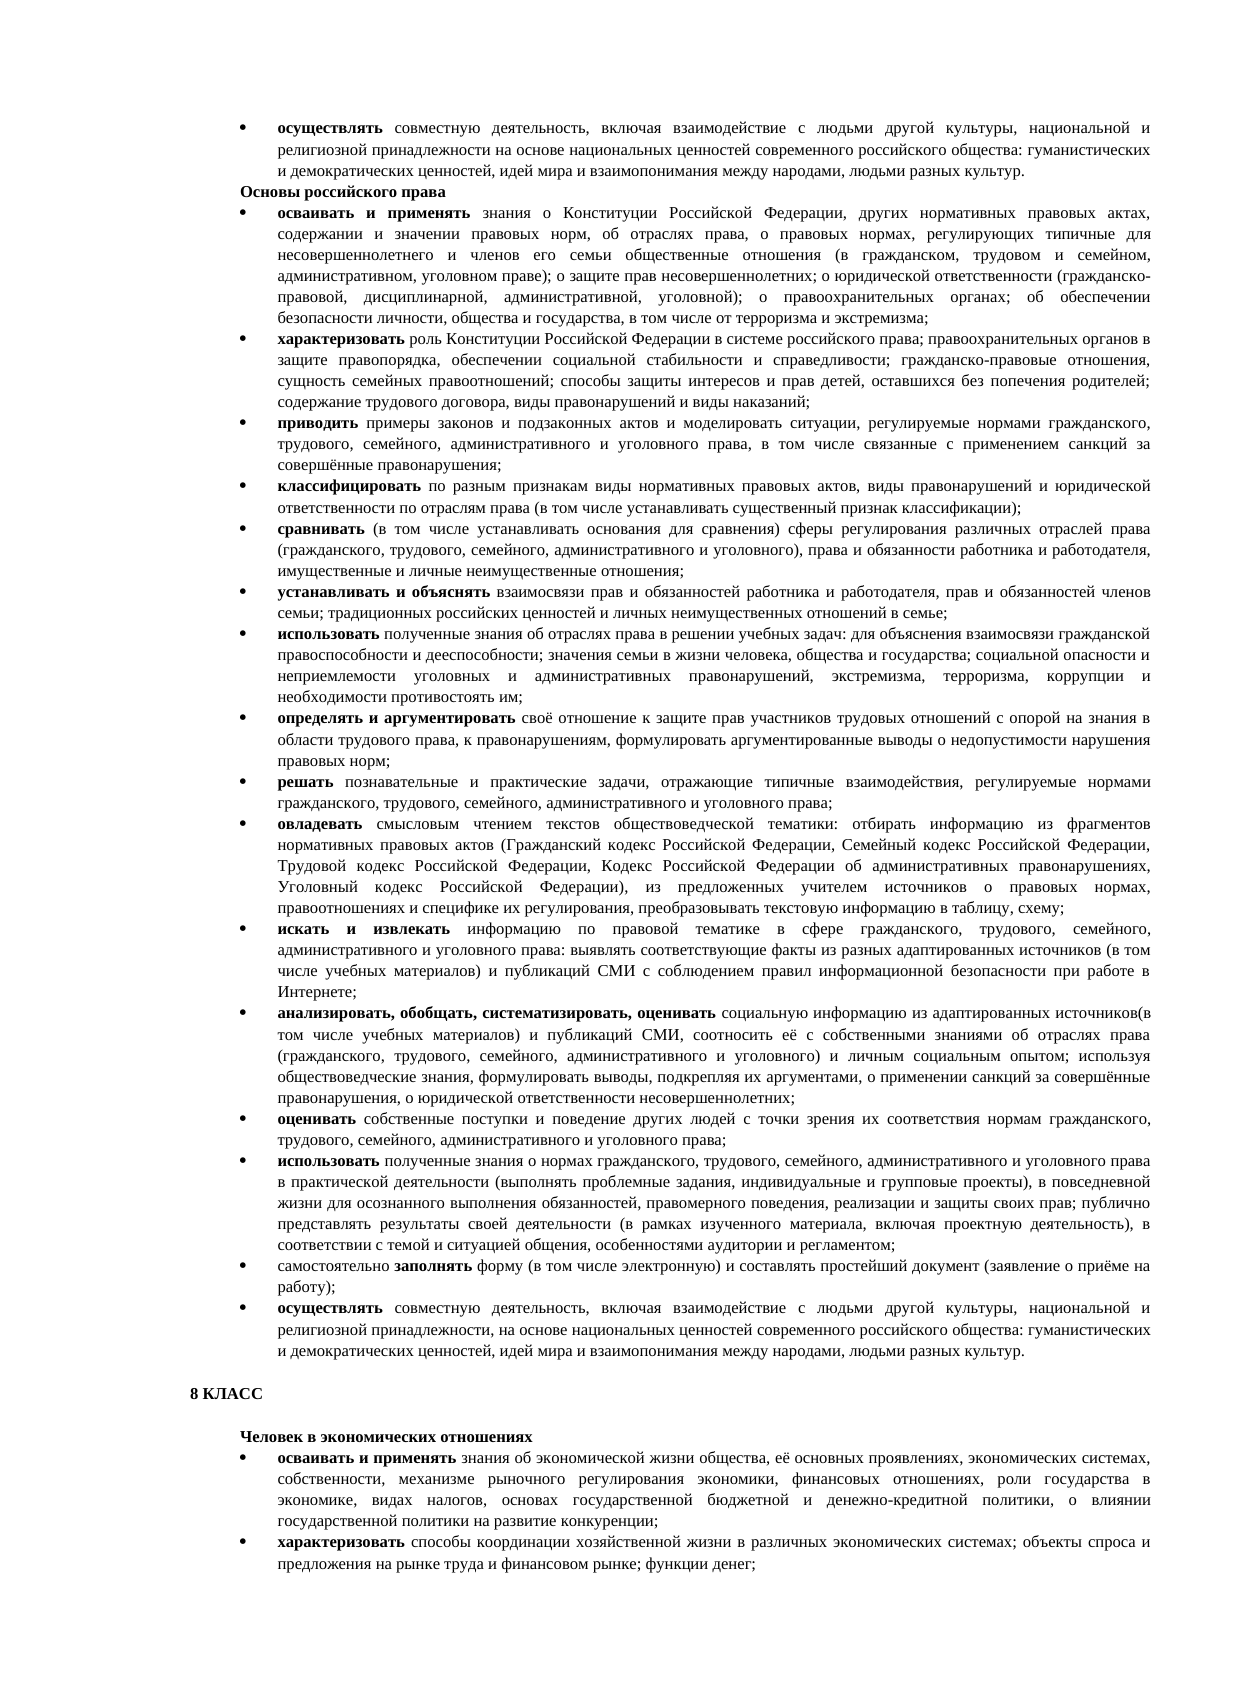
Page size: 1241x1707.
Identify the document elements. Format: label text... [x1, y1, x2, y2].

list сравнивать (в том числе устанавливать основания для сравнения) сферы регулирования различных отраслей права (гражданского, трудового, семейного, административного и уголовного), права и обязанности работника и работодателя, имущественные и личные неимущественные отношения; [240, 518, 1152, 580]
list самостоятельно заполнять форму (в том числе электронную) и составлять простейший документ (заявление о приёме на работу); [240, 1256, 1152, 1296]
list приводить примеры законов и подзаконных актов и моделировать ситуации, регулируемые нормами гражданского, трудового, семейного, административного и уголовного права, в том числе связанные с применением санкций за совершённые правонарушения; [240, 413, 1152, 474]
list определять и аргументировать своё отношение к защите прав участников трудовых отношений с опорой на знания в области трудового права, к правонарушениям, формулировать аргументированные выводы о недопустимости нарушения правовых норм; [240, 708, 1152, 769]
list овладевать смысловым чтением текстов обществоведческой тематики: отбирать информацию из фрагментов нормативных правовых актов (Гражданский кодекс Российской Федерации, Семейный кодекс Российской Федерации, Трудовой кодекс Российской Федерации, Кодекс Российской Федерации об административных правонарушениях, Уголовный кодекс Российской Федерации), из предложенных учителем источников о правовых нормах, правоотношениях и специфике их регулирования, преобразовывать текстовую информацию в таблицу, схему; [240, 813, 1152, 917]
list классифицировать по разным признакам виды нормативных правовых актов, виды правонарушений и юридической ответственности по отраслям права (в том числе устанавливать существенный признак классификации); [240, 476, 1152, 517]
list использовать полученные знания о нормах гражданского, трудового, семейного, административного и уголовного права в практической деятельности (выполнять проблемные задания, индивидуальные и групповые проекты), в повседневной жизни для осознанного выполнения обязанностей, правомерного поведения, реализации и защиты своих прав; публично представлять результаты своей деятельности (в рамках изученного материала, включая проектную деятельность), в соответствии с темой и ситуацией общения, особенностями аудитории и регламентом; [240, 1151, 1152, 1254]
text Человек в экономических отношениях [177, 1427, 1152, 1446]
list осваивать и применять знания об экономической жизни общества, её основных проявлениях, экономических системах, собственности, механизме рыночного регулирования экономики, финансовых отношениях, роли государства в экономике, видах налогов, основах государственной бюджетной и денежно-кредитной политики, о влиянии государственной политики на развитие конкуренции; [240, 1448, 1152, 1530]
text 8 КЛАСС [190, 1384, 1152, 1403]
list характеризовать роль Конституции Российской Федерации в системе российского права; правоохранительных органов в защите правопорядка, обеспечении социальной стабильности и справедливости; гражданско-правовые отношения, сущность семейных правоотношений; способы защиты интересов и прав детей, оставшихся без попечения родителей; содержание трудового договора, виды правонарушений и виды наказаний; [240, 329, 1152, 411]
list решать познавательные и практические задачи, отражающие типичные взаимодействия, регулируемые нормами гражданского, трудового, семейного, административного и уголовного права; [240, 771, 1152, 812]
list искать и извлекать информацию по правовой тематике в сфере гражданского, трудового, семейного, административного и уголовного права: выявлять соответствующие факты из разных адаптированных источников (в том числе учебных материалов) и публикаций СМИ с соблюдением правил информационной безопасности при работе в Интернете; [240, 919, 1152, 1001]
list устанавливать и объяснять взаимосвязи прав и обязанностей работника и работодателя, прав и обязанностей членов семьи; традиционных российских ценностей и личных неимущественных отношений в семье; [240, 582, 1152, 622]
list использовать полученные знания об отраслях права в решении учебных задач: для объяснения взаимосвязи гражданской правоспособности и дееспособности; значения семьи в жизни человека, общества и государства; социальной опасности и неприемлемости уголовных и административных правонарушений, экстремизма, терроризма, коррупции и необходимости противостоять им; [240, 624, 1152, 706]
list характеризовать способы координации хозяйственной жизни в различных экономических системах; объекты спроса и предложения на рынке труда и финансовом рынке; функции денег; [240, 1532, 1152, 1573]
list осуществлять совместную деятельность, включая взаимодействие с людьми другой культуры, национальной и религиозной принадлежности, на основе национальных ценностей современного российского общества: гуманистических и демократических ценностей, идей мира и взаимопонимания между народами, людьми разных культур. [240, 1298, 1152, 1359]
list анализировать, обобщать, систематизировать, оценивать социальную информацию из адаптированных источников(в том числе учебных материалов) и публикаций СМИ, соотносить её с собственными знаниями об отраслях права (гражданского, трудового, семейного, административного и уголовного) и личным социальным опытом; используя обществоведческие знания, формулировать выводы, подкрепляя их аргументами, о применении санкций за совершённые правонарушения, о юридической ответственности несовершеннолетних; [240, 1003, 1152, 1107]
list осуществлять совместную деятельность, включая взаимодействие с людьми другой культуры, национальной и религиозной принадлежности на основе национальных ценностей современного российского общества: гуманистических и демократических ценностей, идей мира и взаимопонимания между народами, людьми разных культур. [240, 118, 1152, 179]
text Основы российского права [177, 181, 1152, 201]
list оценивать собственные поступки и поведение других людей с точки зрения их соответствия нормам гражданского, трудового, семейного, административного и уголовного права; [240, 1108, 1152, 1149]
list осваивать и применять знания о Конституции Российской Федерации, других нормативных правовых актах, содержании и значении правовых норм, об отраслях права, о правовых нормах, регулирующих типичные для несовершеннолетнего и членов его семьи общественные отношения (в гражданском, трудовом и семейном, административном, уголовном праве); о защите прав несовершеннолетних; о юридической ответственности (гражданско-правовой, дисциплинарной, административной, уголовной); о правоохранительных органах; об обеспечении безопасности личности, общества и государства, в том числе от терроризма и экстремизма; [240, 202, 1152, 327]
